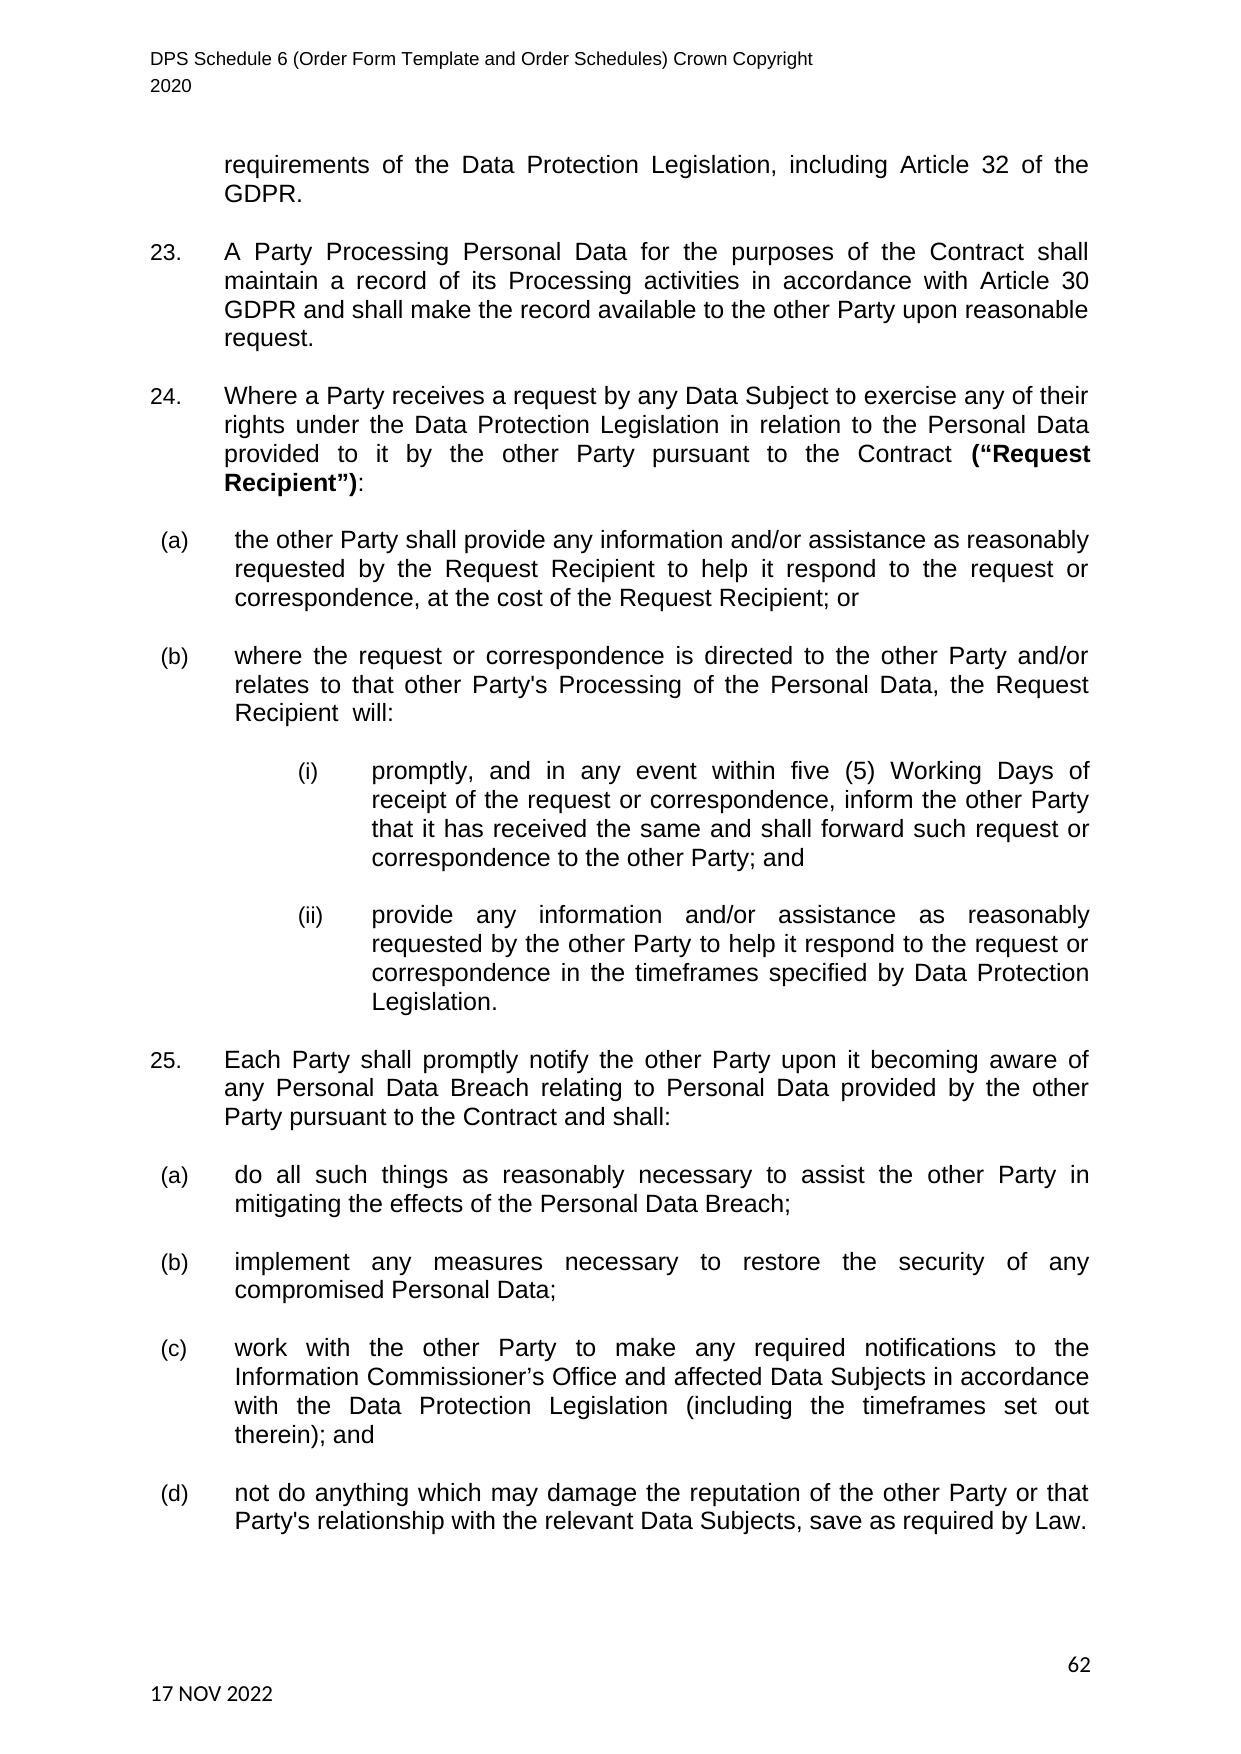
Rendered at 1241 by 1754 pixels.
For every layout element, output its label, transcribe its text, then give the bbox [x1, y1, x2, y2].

list do all such things as reasonably necessary to assist the other Party in mitigating the effects of the Personal Data Breach; [160, 1160, 1091, 1218]
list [150, 151, 1091, 208]
list Each Party shall promptly notify the other Party upon it becoming aware of any Personal Data Breach relating to Personal Data provided by the other Party pursuant to the Contract and shall: [150, 1045, 1091, 1131]
list promptly, and in any event within five (5) Working Days of receipt of the request or correspondence, inform the other Party that it has received the same and shall forward such request or correspondence to the other Party; and [298, 756, 1091, 871]
list Where a Party receives a request by any Data Subject to exercise any of their rights under the Data Protection Legislation in relation to the Personal Data provided to it by the other Party pursuant to the Contract (“Request Recipient”): [150, 381, 1091, 496]
list not do anything which may damage the reputation of the other Party or that Party's relationship with the relevant Data Subjects, save as required by Law. [160, 1478, 1091, 1535]
list provide any information and/or assistance as reasonably requested by the other Party to help it respond to the request or correspondence in the timeframes specified by Data Protection Legislation. [298, 901, 1091, 1016]
list A Party Processing Personal Data for the purposes of the Contract shall maintain a record of its Processing activities in accordance with Article 30 GDPR and shall make the record available to the other Party upon reasonable request. [150, 237, 1091, 352]
list implement any measures necessary to restore the security of any compromised Personal Data; [160, 1247, 1091, 1304]
list where the request or correspondence is directed to the other Party and/or relates to that other Party's Processing of the Personal Data, the Request Recipient will: [160, 641, 1091, 727]
list the other Party shall provide any information and/or assistance as reasonably requested by the Request Recipient to help it respond to the request or correspondence, at the cost of the Request Recipient; or [160, 526, 1091, 612]
list work with the other Party to make any required notifications to the Information Commissioner’s Office and affected Data Subjects in accordance with the Data Protection Legislation (including the timeframes set out therein); and [160, 1333, 1091, 1448]
